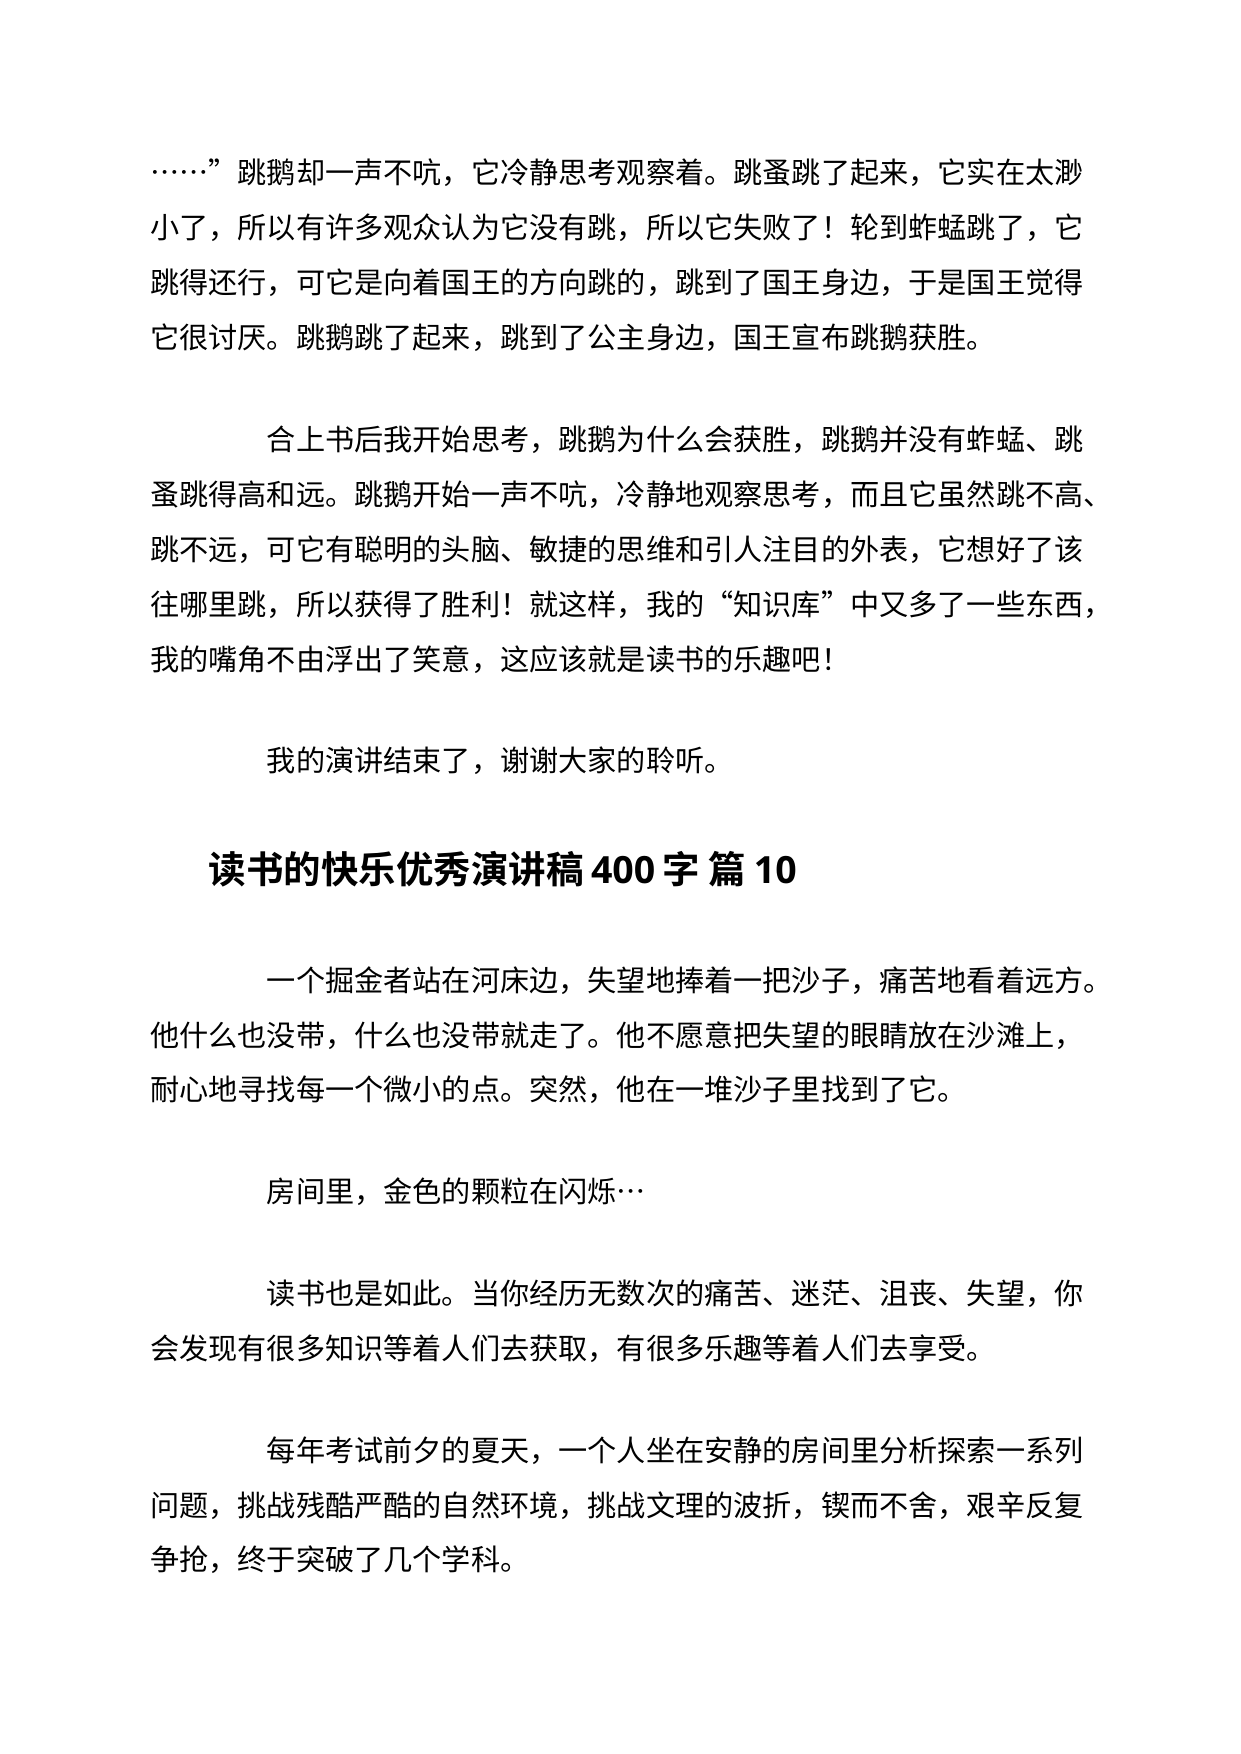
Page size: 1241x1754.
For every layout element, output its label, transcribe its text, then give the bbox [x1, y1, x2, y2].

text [150, 150, 1090, 357]
text 房间里，金色的颗粒在闪烁… [150, 1169, 1090, 1211]
text 一个掘金者站在河床边，失望地捧着一把沙子，痛苦地看着远方。他什么也没带，什么也没带就走了。他不愿意把失望的眼睛放在沙滩上，耐心地寻找每一个微小的点。突然，他在一堆沙子里找到了它。 [150, 957, 1090, 1109]
text 我的演讲结束了，谢谢大家的聆听。 [150, 738, 1090, 780]
text 读书也是如此。当你经历无数次的痛苦、迷茫、沮丧、失望，你会发现有很多知识等着人们去获取，有很多乐趣等着人们去享受。 [150, 1271, 1090, 1368]
text 合上书后我开始思考，跳鹅为什么会获胜，跳鹅并没有蚱蜢、跳蚤跳得高和远。跳鹅开始一声不吭，冷静地观察思考，而且它虽然跳不高、跳不远，可它有聪明的头脑、敏捷的思维和引人注目的外表，它想好了该往哪里跳，所以获得了胜利！就这样，我的“知识库”中又多了一些东西，我的嘴角不由浮出了笑意，这应该就是读书的乐趣吧！ [150, 416, 1090, 678]
text 每年考试前夕的夏天，一个人坐在安静的房间里分析探索一系列问题，挑战残酷严酷的自然环境，挑战文理的波折，锲而不舍，艰辛反复争抢，终于突破了几个学科。 [150, 1427, 1090, 1579]
text 读书的快乐优秀演讲稿400字 篇10 [150, 839, 1090, 894]
